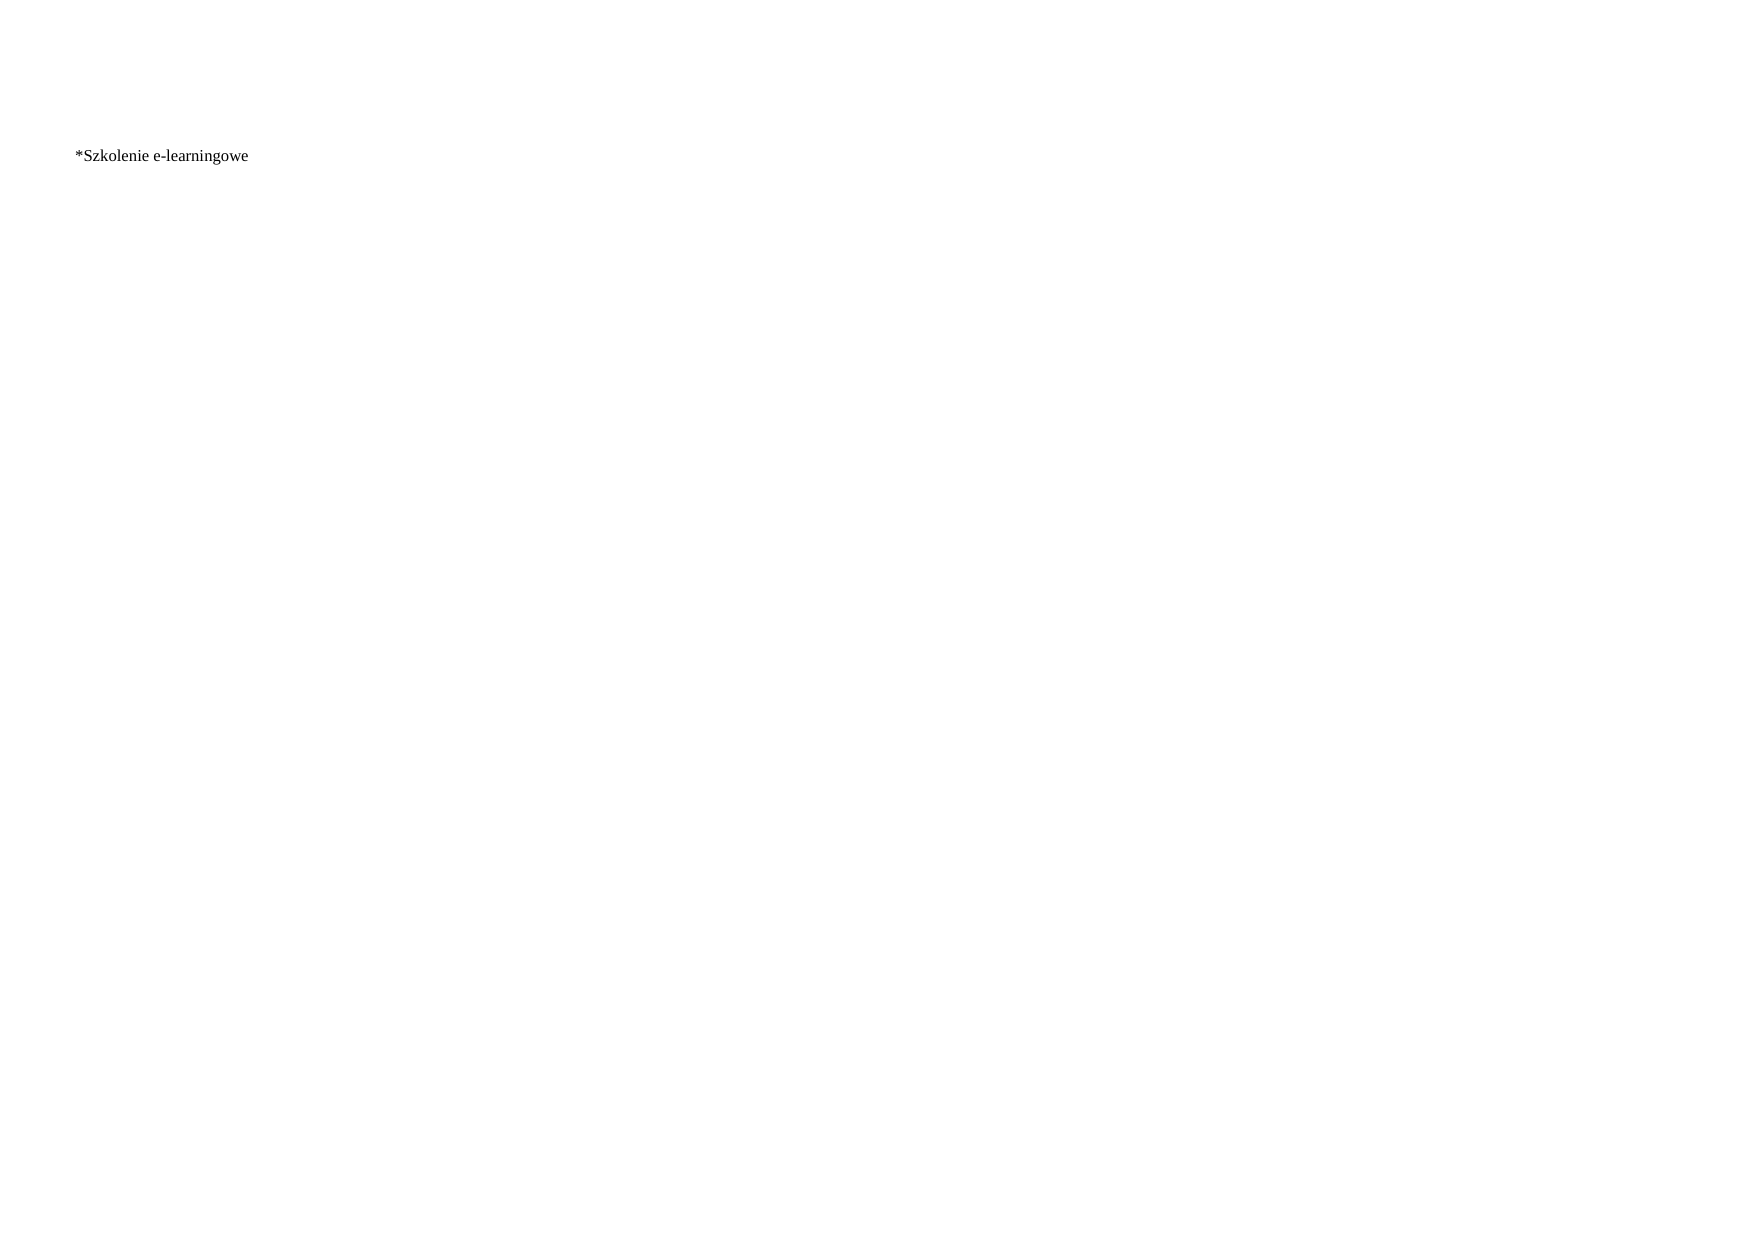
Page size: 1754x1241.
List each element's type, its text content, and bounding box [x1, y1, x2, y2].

text *Szkolenie e-learningowe [75, 146, 1679, 165]
